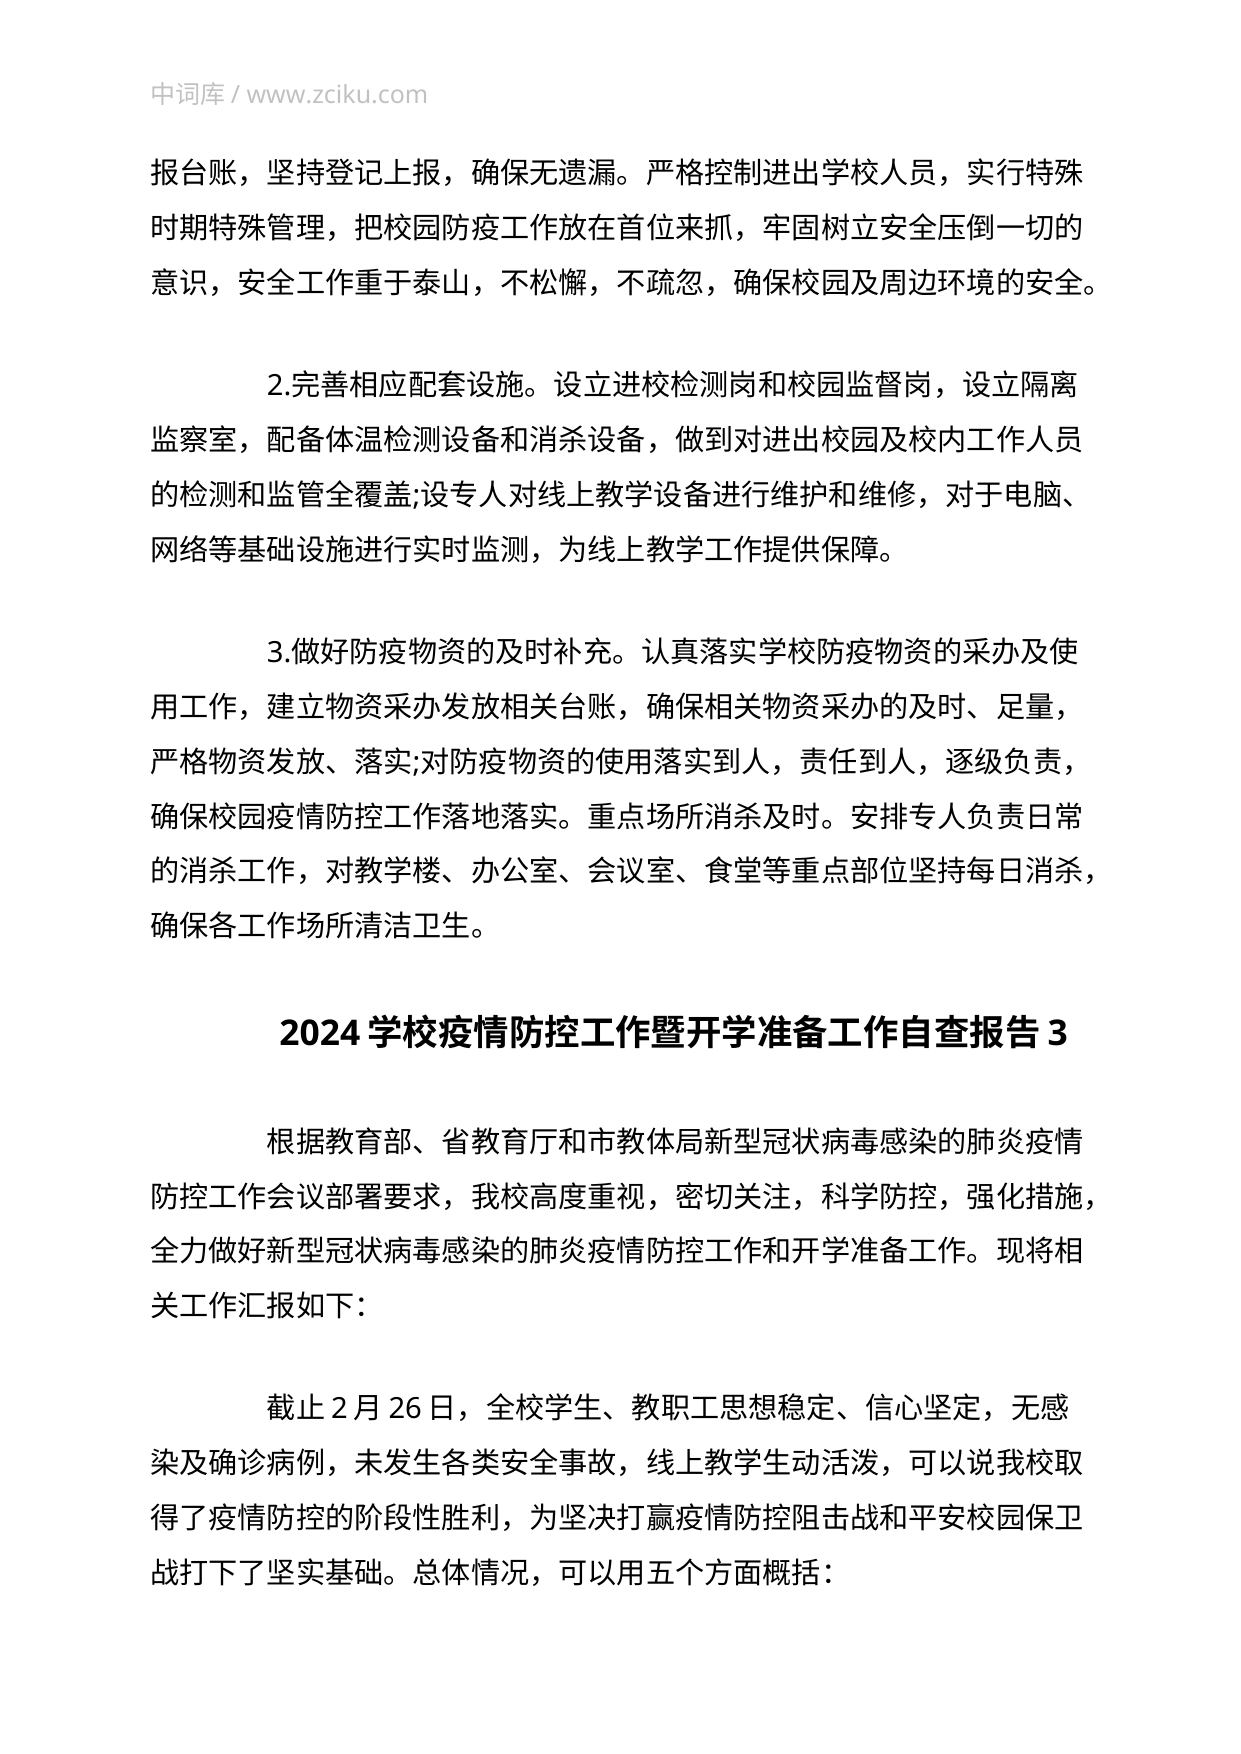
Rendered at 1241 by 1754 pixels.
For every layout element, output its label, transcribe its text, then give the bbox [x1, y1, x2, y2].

text 根据教育部、省教育厅和市教体局新型冠状病毒感染的肺炎疫情防控工作会议部署要求，我校高度重视，密切关注，科学防控，强化措施，全力做好新型冠状病毒感染的肺炎疫情防控工作和开学准备工作。现将相关工作汇报如下： [150, 1118, 1090, 1325]
text 截止2月26日，全校学生、教职工思想稳定、信心坚定，无感染及确诊病例，未发生各类安全事故，线上教学生动活泼，可以说我校取得了疫情防控的阶段性胜利，为坚决打赢疫情防控阻击战和平安校园保卫战打下了坚实基础。总体情况，可以用五个方面概括： [150, 1385, 1090, 1592]
text 3.做好防疫物资的及时补充。认真落实学校防疫物资的采办及使用工作，建立物资采办发放相关台账，确保相关物资采办的及时、足量，严格物资发放、落实;对防疫物资的使用落实到人，责任到人，逐级负责，确保校园疫情防控工作落地落实。重点场所消杀及时。安排专人负责日常的消杀工作，对教学楼、办公室、会议室、食堂等重点部位坚持每日消杀，确保各工作场所清洁卫生。 [150, 628, 1090, 945]
text 2.完善相应配套设施。设立进校检测岗和校园监督岗，设立隔离监察室，配备体温检测设备和消杀设备，做到对进出校园及校内工作人员的检测和监管全覆盖;设专人对线上教学设备进行维护和维修，对于电脑、网络等基础设施进行实时监测，为线上教学工作提供保障。 [150, 362, 1090, 569]
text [150, 150, 1090, 302]
text 2024学校疫情防控工作暨开学准备工作自查报告3 [150, 1005, 1090, 1056]
